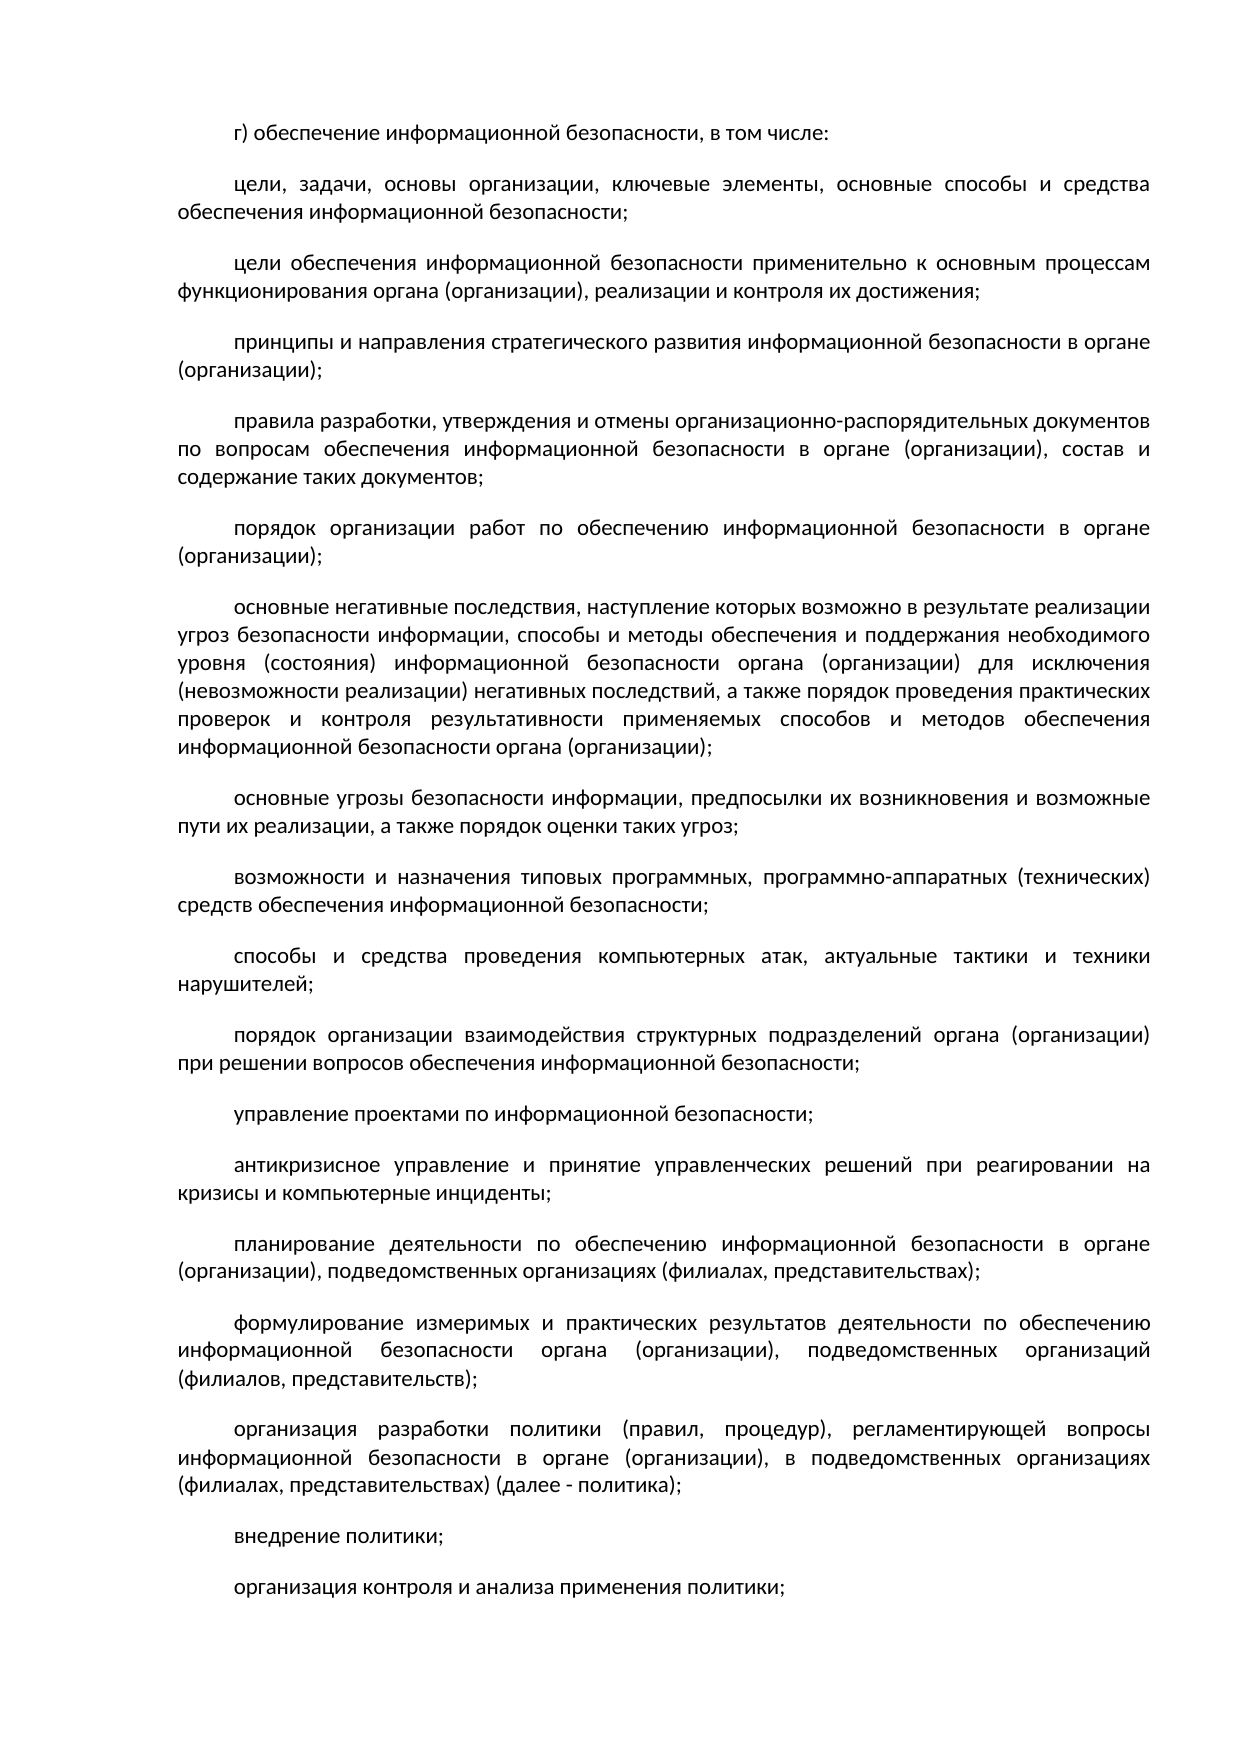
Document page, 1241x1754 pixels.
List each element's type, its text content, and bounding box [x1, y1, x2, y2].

text возможности и назначения типовых программных, программно-аппаратных (технических) средств обеспечения информационной безопасности; [177, 862, 1152, 918]
text основные негативные последствия, наступление которых возможно в результате реализации угроз безопасности информации, способы и методы обеспечения и поддержания необходимого уровня (состояния) информационной безопасности органа (организации) для исключения (невозможности реализации) негативных последствий, а также порядок проведения практических проверок и контроля результативности применяемых способов и методов обеспечения информационной безопасности органа (организации); [177, 592, 1152, 760]
text организация контроля и анализа применения политики; [177, 1572, 1152, 1601]
text формулирование измеримых и практических результатов деятельности по обеспечению информационной безопасности органа (организации), подведомственных организаций (филиалов, представительств); [177, 1308, 1152, 1392]
text антикризисное управление и принятие управленческих решений при реагировании на кризисы и компьютерные инциденты; [177, 1150, 1152, 1206]
text планирование деятельности по обеспечению информационной безопасности в органе (организации), подведомственных организациях (филиалах, представительствах); [177, 1229, 1152, 1285]
text порядок организации взаимодействия структурных подразделений органа (организации) при решении вопросов обеспечения информационной безопасности; [177, 1020, 1152, 1076]
text цели обеспечения информационной безопасности применительно к основным процессам функционирования органа (организации), реализации и контроля их достижения; [177, 248, 1152, 304]
text организация разработки политики (правил, процедур), регламентирующей вопросы информационной безопасности в органе (организации), в подведомственных организациях (филиалах, представительствах) (далее - политика); [177, 1414, 1152, 1499]
text цели, задачи, основы организации, ключевые элементы, основные способы и средства обеспечения информационной безопасности; [177, 169, 1152, 225]
text основные угрозы безопасности информации, предпосылки их возникновения и возможные пути их реализации, а также порядок оценки таких угроз; [177, 783, 1152, 839]
text способы и средства проведения компьютерных атак, актуальные тактики и техники нарушителей; [177, 941, 1152, 997]
text внедрение политики; [177, 1522, 1152, 1549]
text правила разработки, утверждения и отмены организационно-распорядительных документов по вопросам обеспечения информационной безопасности в органе (организации), состав и содержание таких документов; [177, 406, 1152, 490]
text принципы и направления стратегического развития информационной безопасности в органе (организации); [177, 327, 1152, 383]
text управление проектами по информационной безопасности; [177, 1099, 1152, 1127]
text г) обеспечение информационной безопасности, в том числе: [177, 118, 1152, 146]
text порядок организации работ по обеспечению информационной безопасности в органе (организации); [177, 513, 1152, 569]
